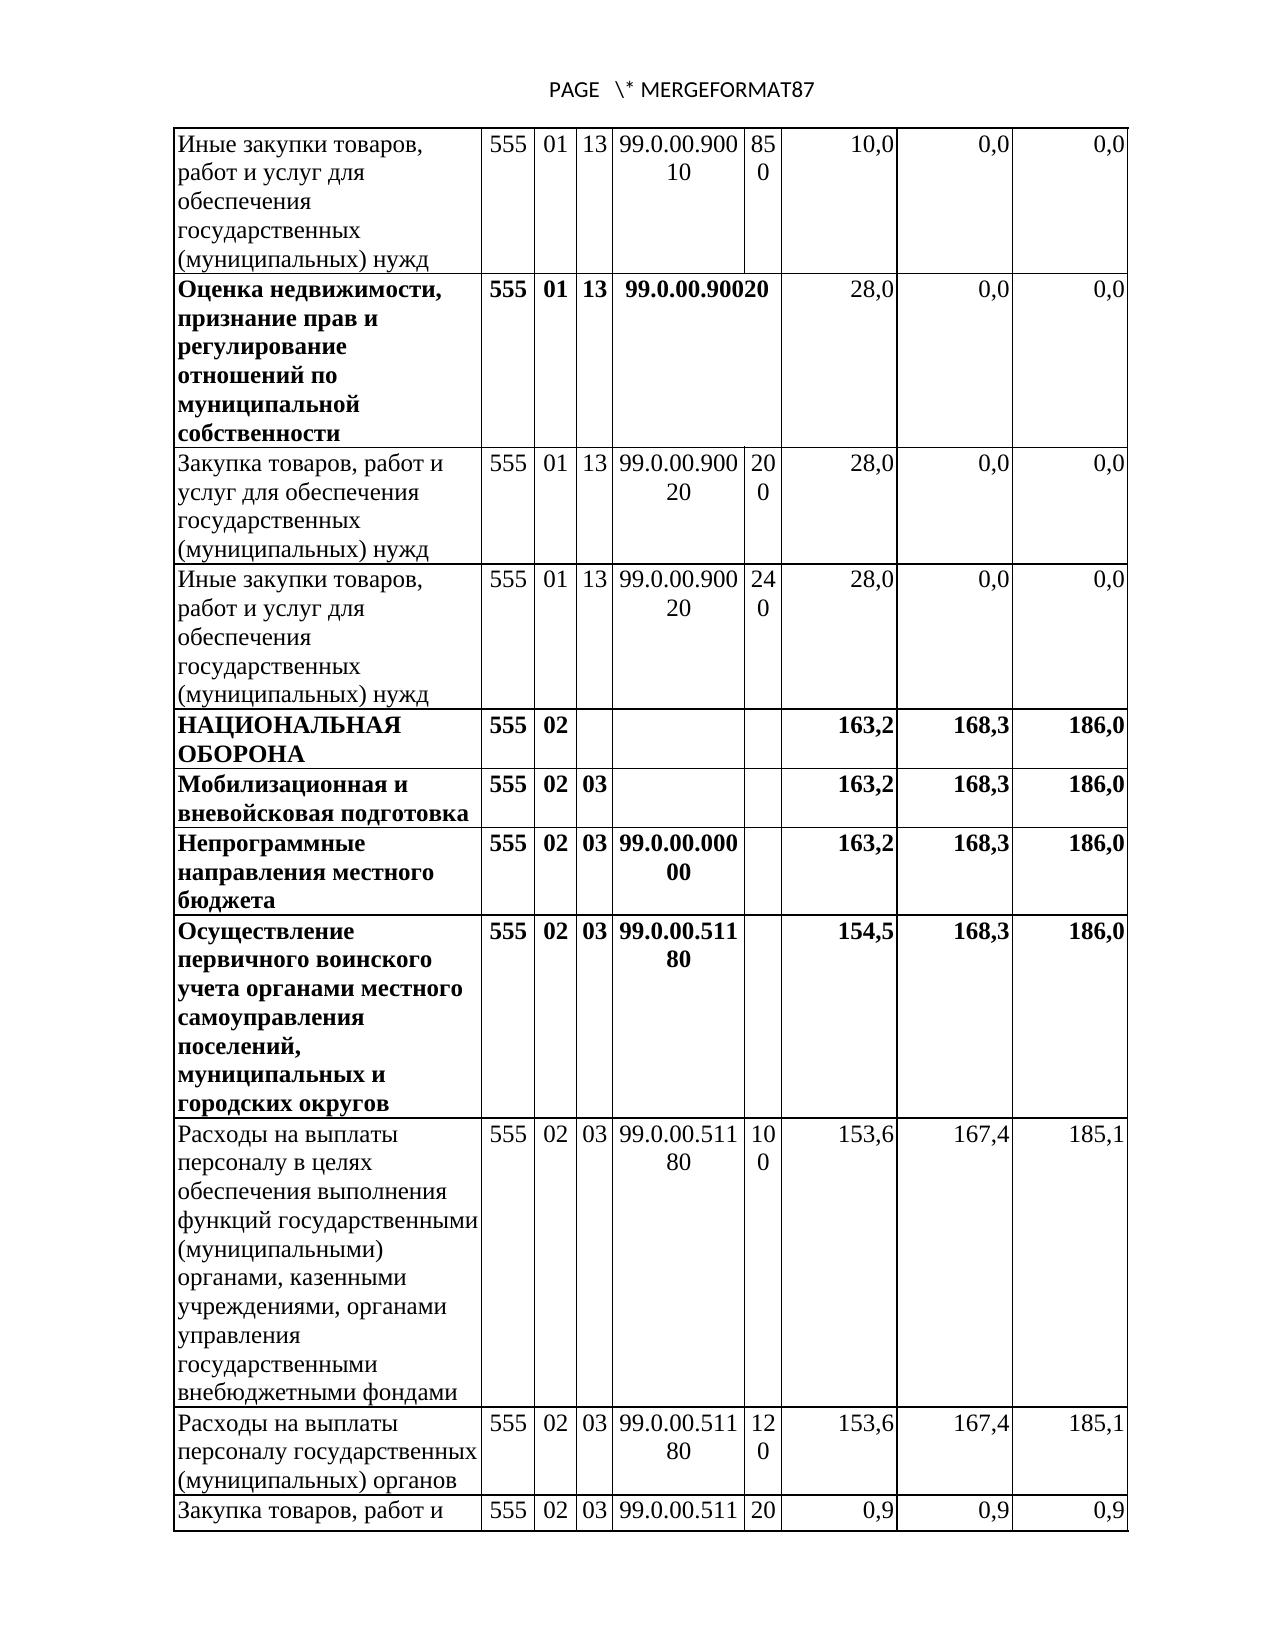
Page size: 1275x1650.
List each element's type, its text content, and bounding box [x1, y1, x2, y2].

table_cell [577, 710, 612, 767]
table_cell 555 [482, 710, 534, 767]
table_cell 13 [577, 448, 612, 563]
table_cell 02 [535, 828, 576, 914]
table_cell 186,0 [1013, 769, 1127, 826]
table_cell Закупка товаров, работ и услуг для обеспечения государственных (муниципальных) нужд [175, 448, 481, 563]
table_cell 0,0 [898, 274, 1012, 446]
table_cell Осуществление первичного воинского учета органами местного самоуправления поселений, муниципальных и городских округов [175, 916, 481, 1117]
table_cell 28,0 [782, 448, 896, 563]
table_cell 99.0.00.51180 [613, 1408, 744, 1494]
table_cell 01 [535, 129, 576, 272]
table_cell 168,3 [898, 916, 1012, 1117]
table_cell 100 [745, 1119, 781, 1406]
table_cell 01 [535, 565, 576, 708]
table_cell 02 [535, 769, 576, 826]
table_cell 163,2 [782, 769, 896, 826]
table_cell Иные закупки товаров, работ и услуг для обеспечения государственных (муниципальных) нужд [175, 565, 481, 708]
table_cell 99.0.00.90020 [613, 274, 781, 446]
table_cell 850 [745, 129, 781, 272]
table_cell [613, 710, 744, 767]
table_cell [745, 828, 781, 914]
table_cell 555 [482, 1496, 534, 1530]
table_cell 0,0 [1013, 448, 1127, 563]
table_cell 154,5 [782, 916, 896, 1117]
table_cell 186,0 [1013, 828, 1127, 914]
table_cell 186,0 [1013, 916, 1127, 1117]
table_cell 01 [535, 274, 576, 446]
table_cell 03 [577, 1408, 612, 1494]
table_cell [613, 769, 744, 826]
table_cell 01 [535, 448, 576, 563]
table_cell 99.0.00.90020 [613, 565, 744, 708]
table_cell 28,0 [782, 565, 896, 708]
table_cell 13 [577, 565, 612, 708]
table_cell Оценка недвижимости, признание прав и регулирование отношений по муниципальной собственности [175, 274, 481, 446]
table_cell 13 [577, 129, 612, 272]
table_cell 168,3 [898, 828, 1012, 914]
table_cell 0,0 [1013, 565, 1127, 708]
table_cell 02 [535, 1119, 576, 1406]
table_cell 99.0.00.90020 [613, 448, 744, 563]
table_cell 167,4 [898, 1119, 1012, 1406]
table_cell 13 [577, 274, 612, 446]
table_cell 163,2 [782, 828, 896, 914]
table_cell 03 [577, 769, 612, 826]
table_cell НАЦИОНАЛЬНАЯ ОБОРОНА [175, 710, 481, 767]
table_cell 555 [482, 129, 534, 272]
table_cell 03 [577, 916, 612, 1117]
table_cell 240 [745, 565, 781, 708]
table_cell Расходы на выплаты персоналу в целях обеспечения выполнения функций государственными (муниципальными) органами, казенными учреждениями, органами управления государственными внебюджетными фондами [175, 1119, 481, 1406]
table_cell 99.0.00.90010 [613, 129, 744, 272]
table_cell Мобилизационная и вневойсковая подготовка [175, 769, 481, 826]
table_cell [745, 710, 781, 767]
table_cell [175, 1496, 481, 1530]
table_cell 555 [482, 828, 534, 914]
table_cell 185,1 [1013, 1119, 1127, 1406]
table_cell 99.0.00.00000 [613, 828, 744, 914]
table_cell 10,0 [782, 129, 896, 272]
table_cell 555 [482, 1408, 534, 1494]
table_cell Расходы на выплаты персоналу государственных (муниципальных) органов [175, 1408, 481, 1494]
table_cell 0,0 [898, 565, 1012, 708]
table_cell 03 [577, 828, 612, 914]
table_cell 02 [535, 916, 576, 1117]
table_cell 0,0 [898, 448, 1012, 563]
table_cell 02 [535, 1408, 576, 1494]
table_cell 555 [482, 274, 534, 446]
table_cell 555 [482, 1119, 534, 1406]
table_cell Непрограммные направления местного бюджета [175, 828, 481, 914]
table_cell 0,0 [1013, 274, 1127, 446]
table_cell Иные закупки товаров, работ и услуг для обеспечения государственных (муниципальных) нужд [175, 129, 481, 272]
table_cell 167,4 [898, 1408, 1012, 1494]
table_cell 03 [577, 1496, 612, 1530]
table_cell 0,0 [898, 129, 1012, 272]
table_cell 03 [577, 1119, 612, 1406]
table_cell 168,3 [898, 710, 1012, 767]
table_cell 0,9 [782, 1496, 896, 1530]
table_cell 186,0 [1013, 710, 1127, 767]
table_cell 555 [482, 769, 534, 826]
table_cell 99.0.00.51180 [613, 1496, 744, 1530]
table_cell 168,3 [898, 769, 1012, 826]
table_cell [745, 916, 781, 1117]
table_cell 153,6 [782, 1119, 896, 1406]
table_cell 555 [482, 916, 534, 1117]
table_cell 555 [482, 565, 534, 708]
table_cell 555 [482, 448, 534, 563]
table_cell 200 [745, 1496, 781, 1530]
table_cell 99.0.00.51180 [613, 1119, 744, 1406]
table_cell 153,6 [782, 1408, 896, 1494]
table_cell 120 [745, 1408, 781, 1494]
table_cell 163,2 [782, 710, 896, 767]
table_cell 0,0 [1013, 129, 1127, 272]
table_cell 0,9 [898, 1496, 1012, 1530]
table_cell 185,1 [1013, 1408, 1127, 1494]
table_cell 28,0 [782, 274, 896, 446]
table_cell [745, 769, 781, 826]
table_cell 02 [535, 1496, 576, 1530]
table_cell 99.0.00.51180 [613, 916, 744, 1117]
table_cell 02 [535, 710, 576, 767]
table_cell 200 [745, 448, 781, 563]
table_cell 0,9 [1013, 1496, 1127, 1530]
